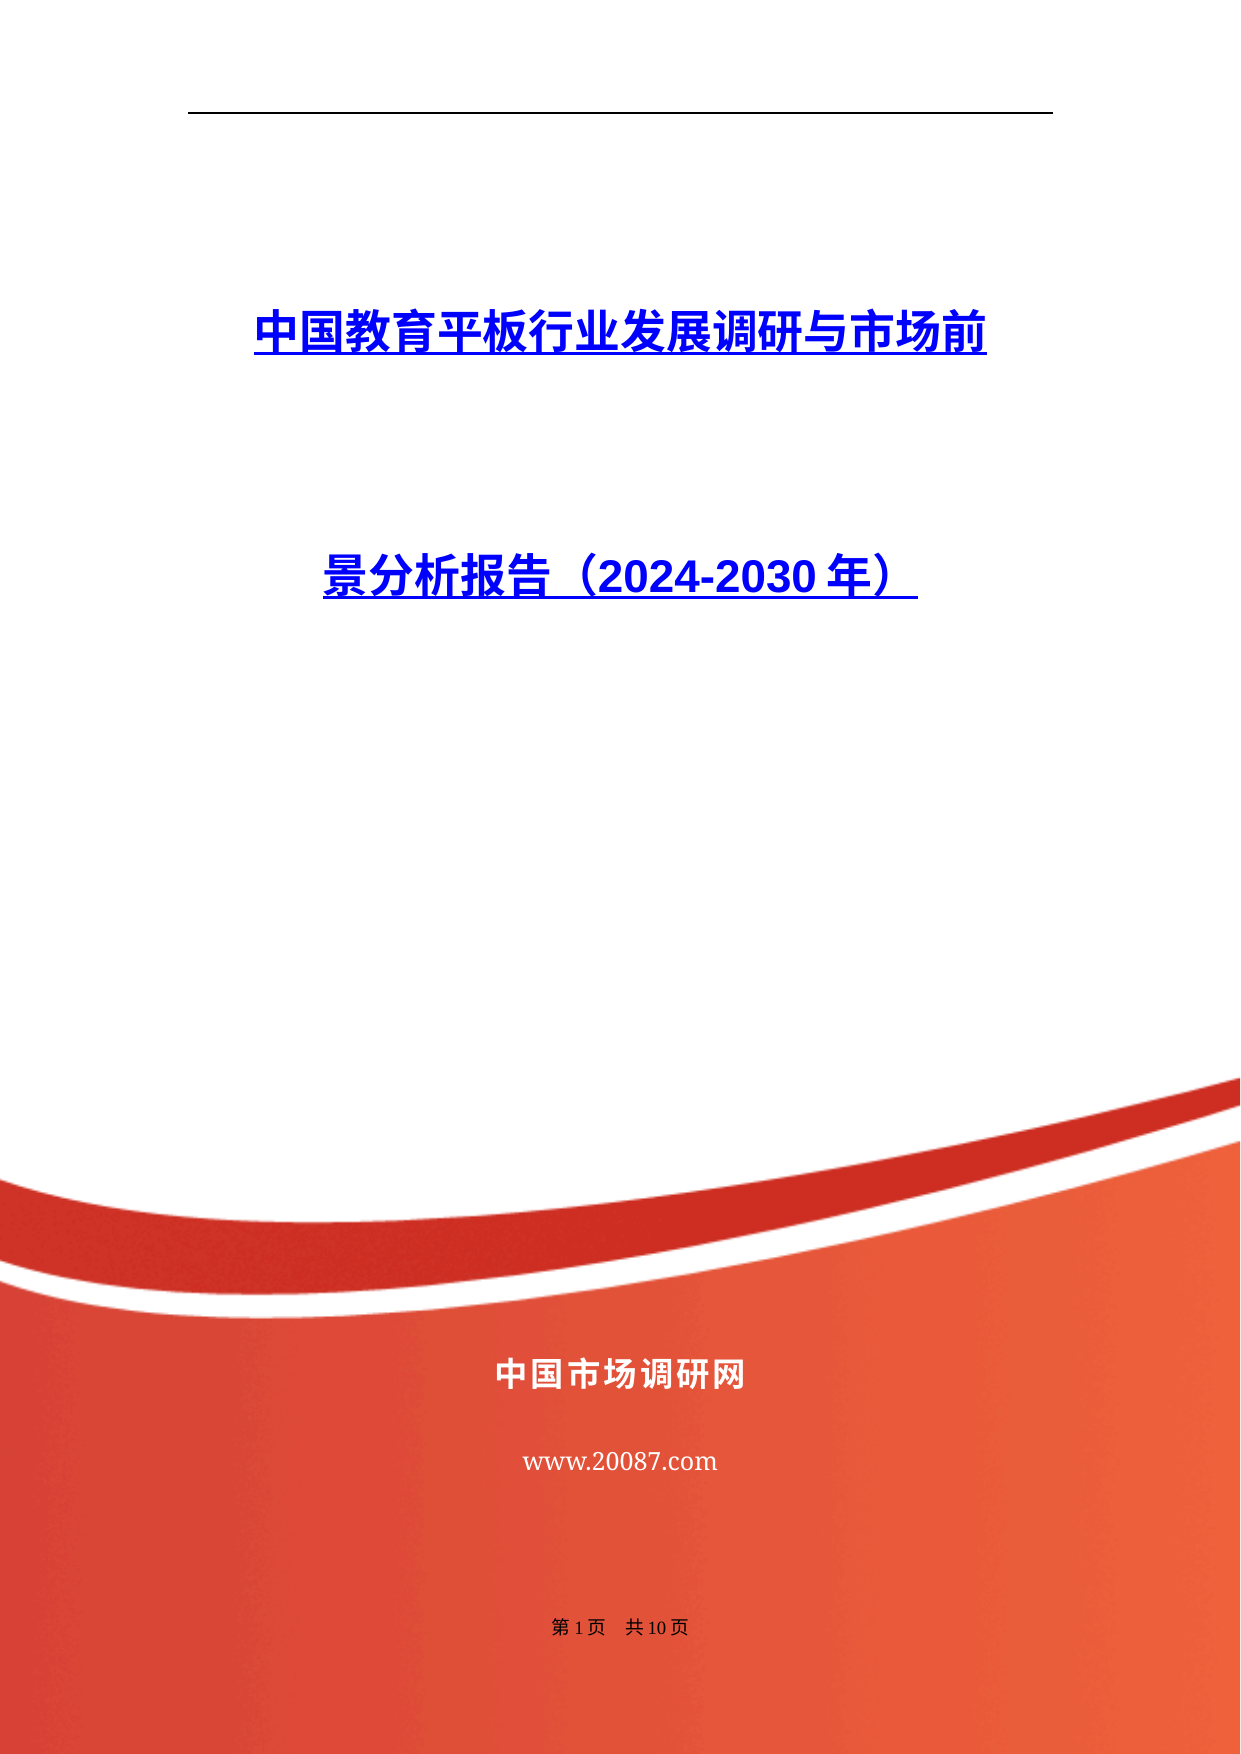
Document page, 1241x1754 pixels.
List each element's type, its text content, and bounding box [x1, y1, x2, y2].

subtitle 中国市场调研网 [187, 1339, 1053, 1404]
text www.20087.com [187, 1428, 1053, 1493]
table_header 中国教育平板行业发展调研与市场前景分析报告（2024-2030年） [188, 207, 1053, 773]
picture [0, 1006, 1241, 1754]
